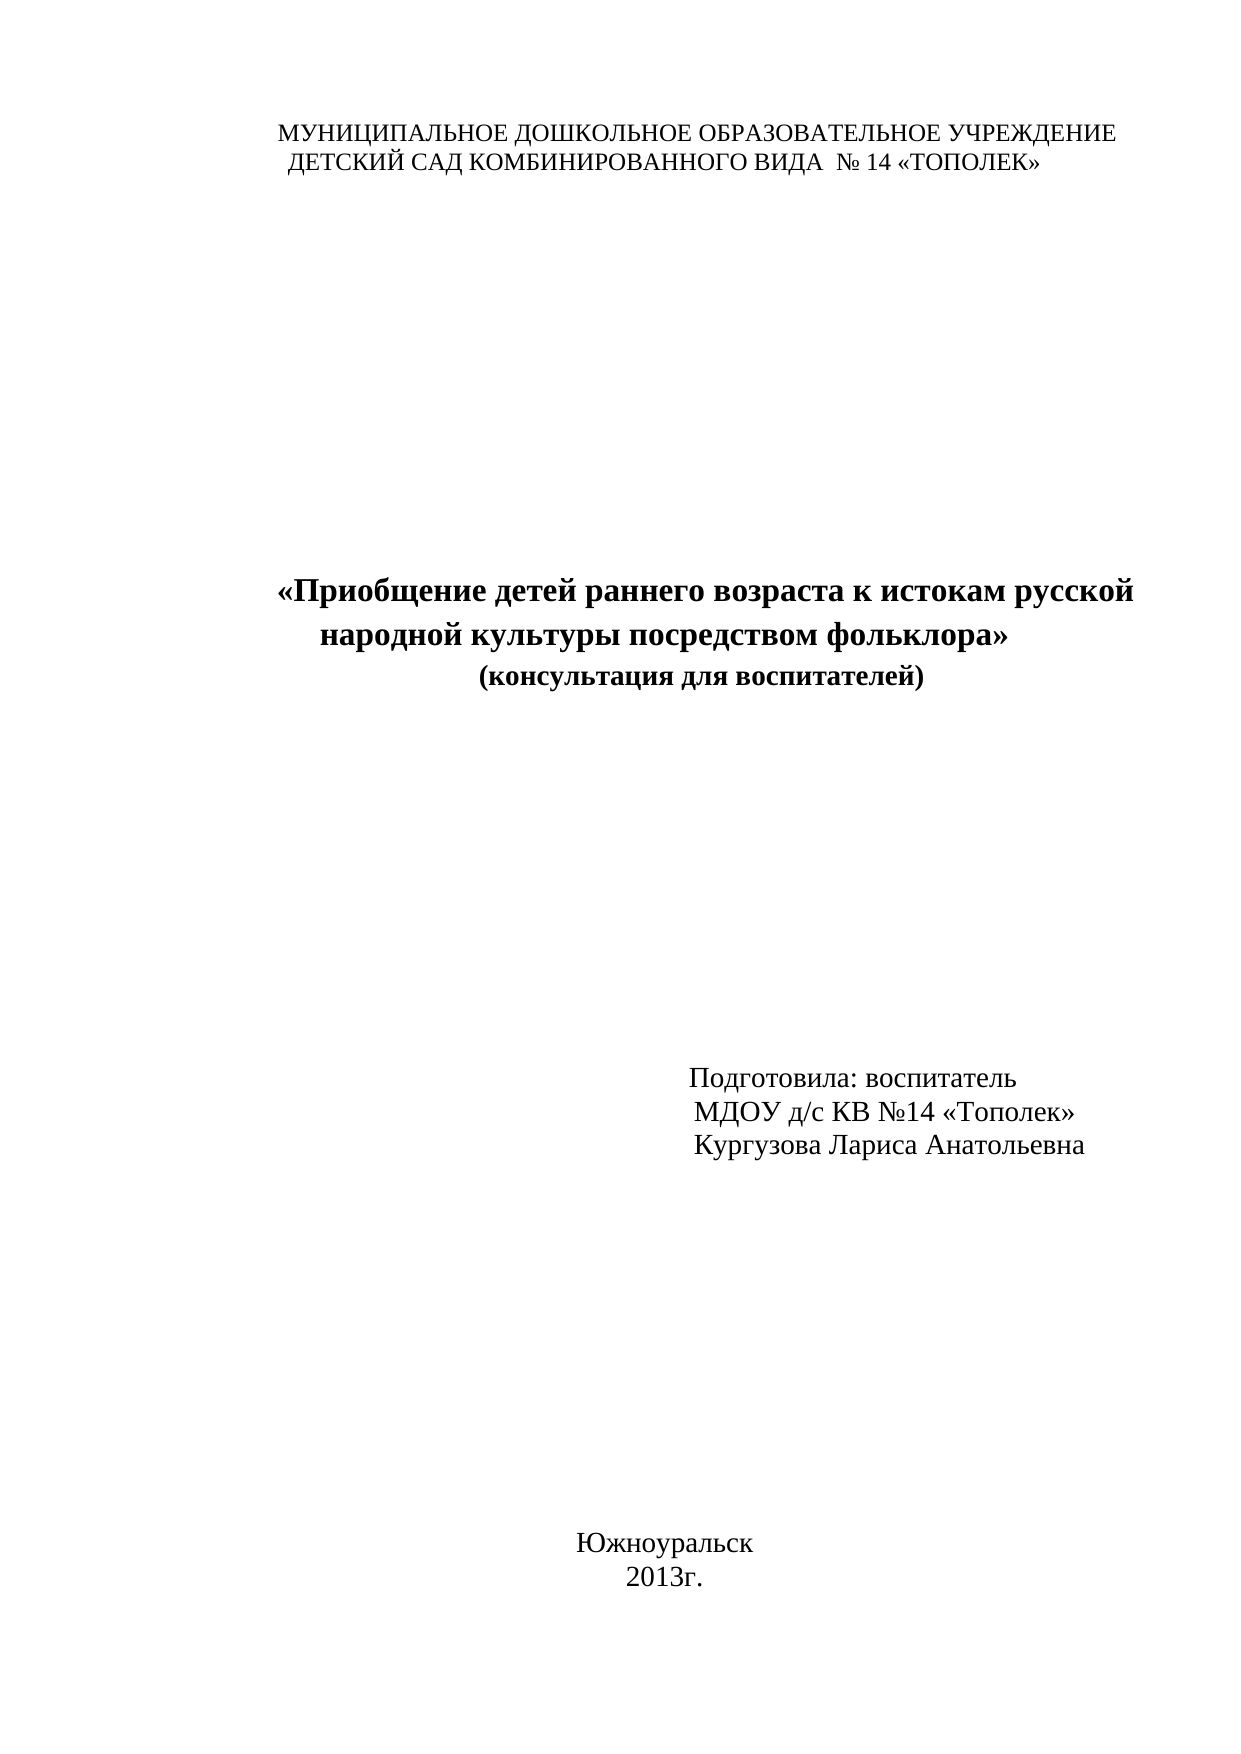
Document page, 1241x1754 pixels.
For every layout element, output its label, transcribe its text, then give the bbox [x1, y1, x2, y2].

text 2013г. [177, 1559, 1152, 1593]
text Кургузова Лариса Анатольевна [620, 1127, 1152, 1161]
text Подготовила: воспитатель [177, 1060, 1152, 1094]
title ДЕТСКИЙ САД КОМБИНИРОВАННОГО ВИДА № 14 «ТОПОЛЕК» [177, 147, 1152, 176]
title МУНИЦИПАЛЬНОЕ ДОШКОЛЬНОЕ ОБРАЗОВАТЕЛЬНОЕ УЧРЕЖДЕНИЕ [177, 118, 1152, 147]
text МДОУ д/с КВ №14 «Тополек» [620, 1094, 1152, 1127]
text «Приобщение детей раннего возраста к истокам русской народной культуры посредством фольклора» [177, 570, 1152, 653]
text Южноуральск [177, 1526, 1152, 1559]
text (консультация для воспитателей) [177, 658, 1152, 692]
